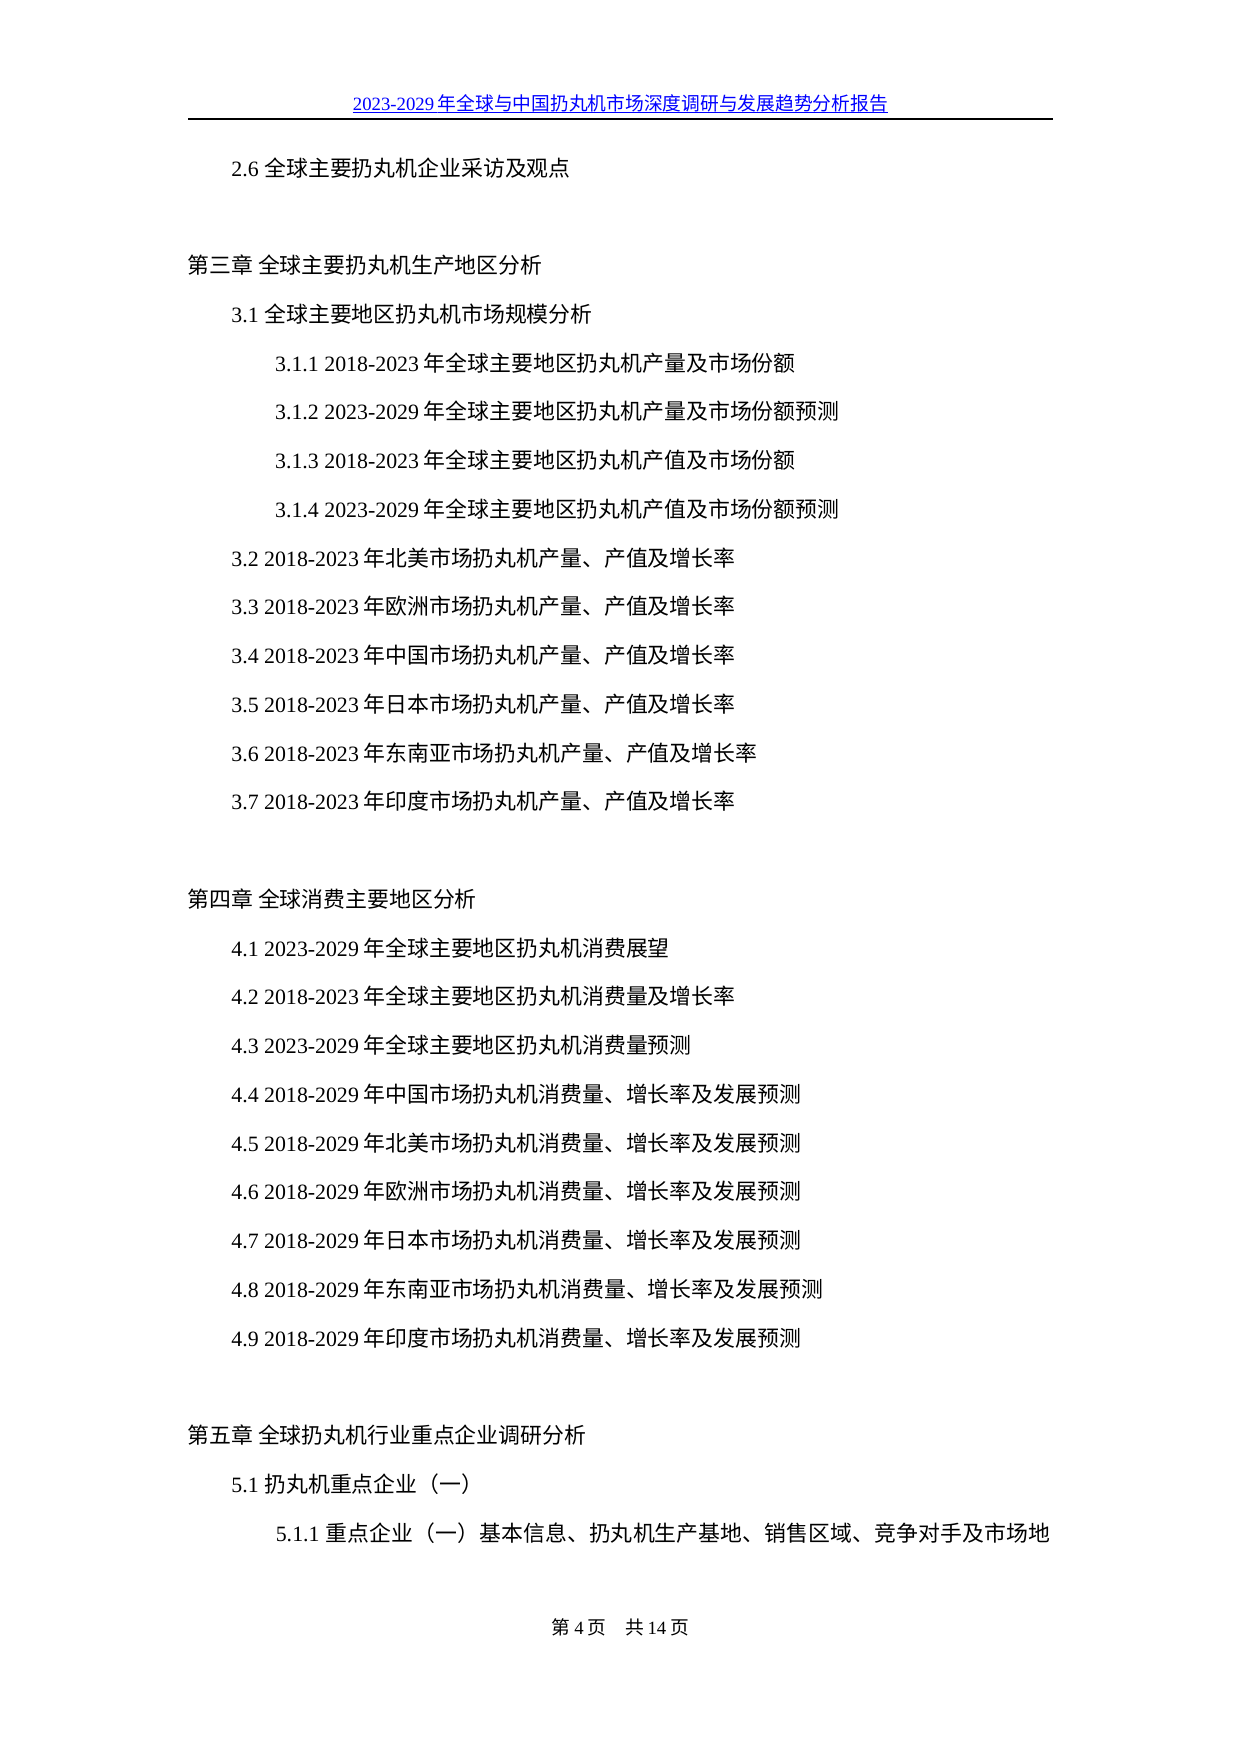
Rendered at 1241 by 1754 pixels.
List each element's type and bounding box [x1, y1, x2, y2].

text [187, 150, 1053, 1548]
